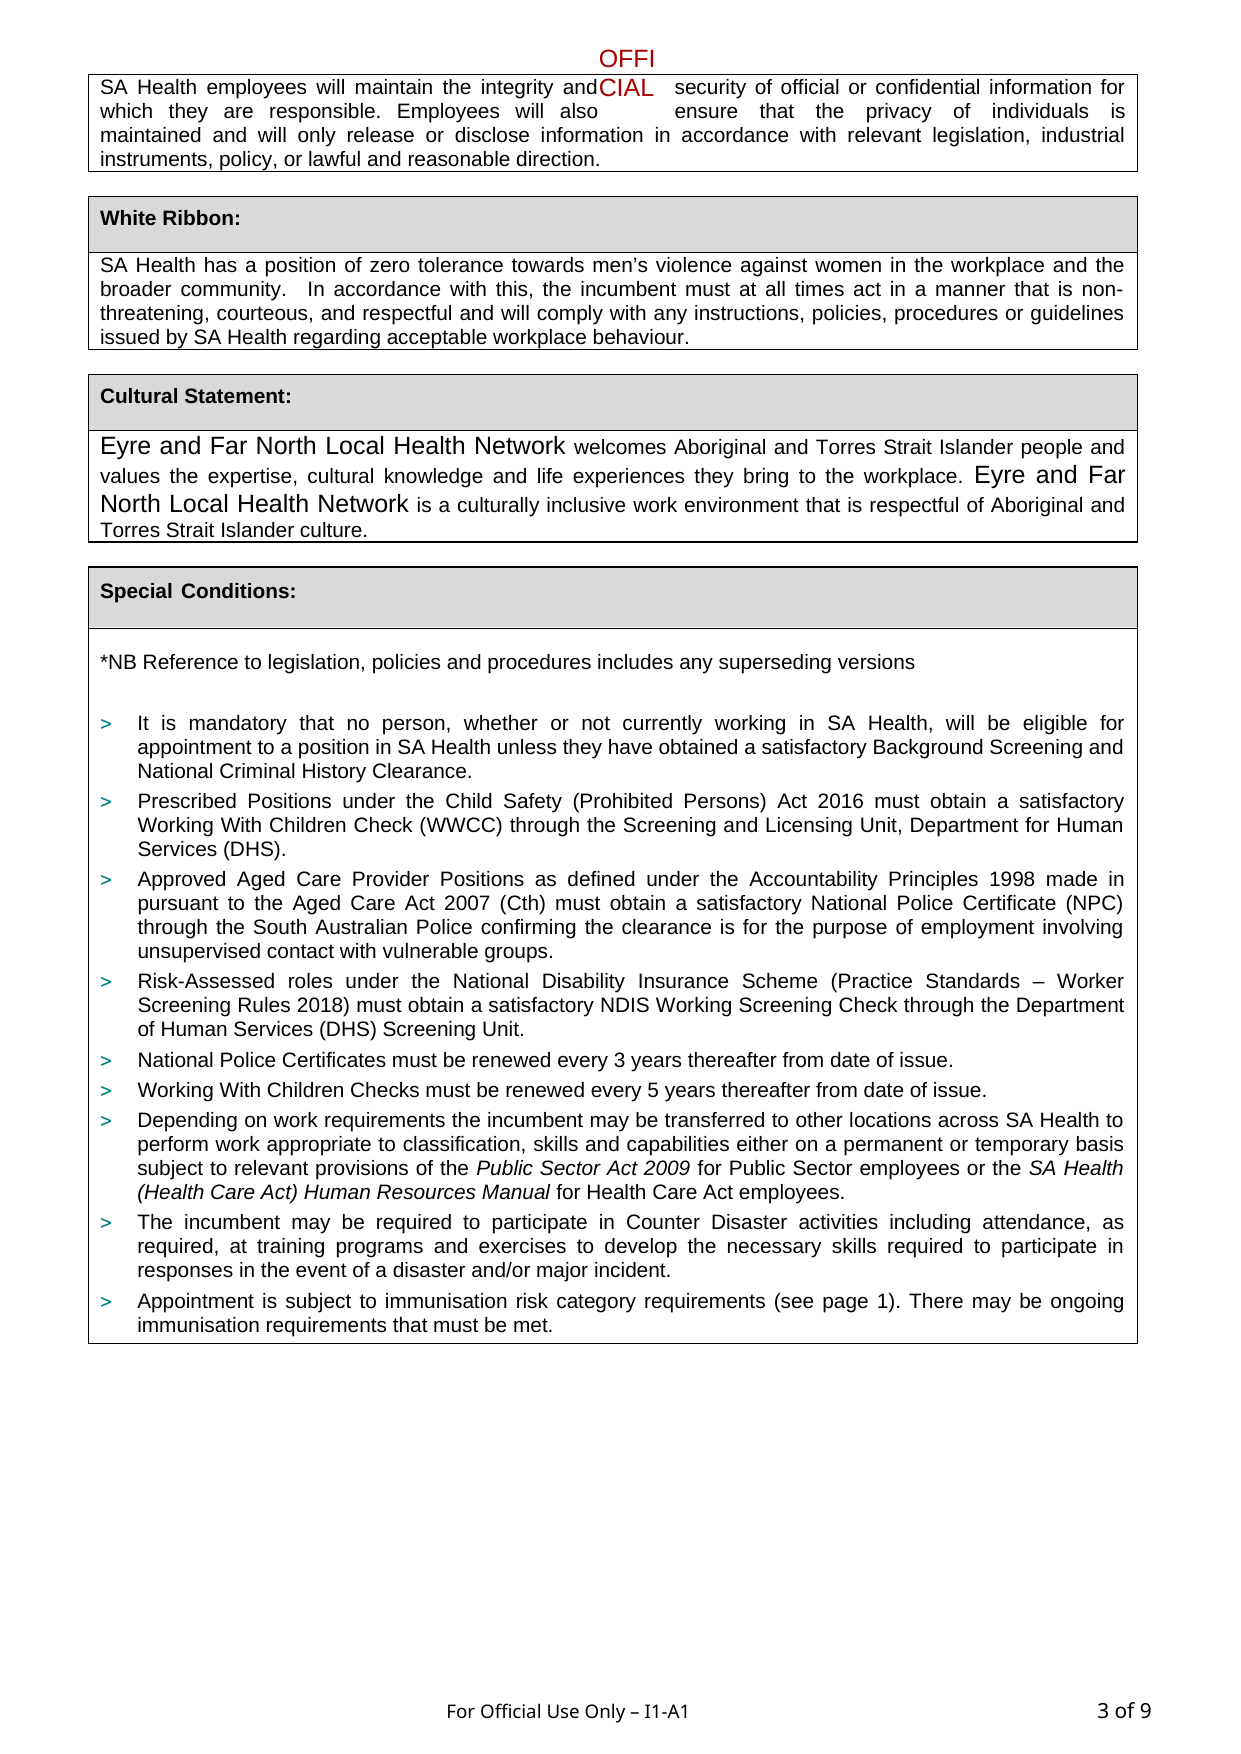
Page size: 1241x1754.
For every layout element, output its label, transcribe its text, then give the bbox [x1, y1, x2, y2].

table_cell welcomes Aboriginal and Torres Strait Islander people and values the expertise, cultural knowledge and life experiences they bring to the workplace. is a culturally inclusive work environment that is respectful of Aboriginal and Torres Strait Islander culture. [89, 431, 1137, 541]
table_header White Ribbon: [89, 197, 1137, 252]
table_cell SA Health has a position of zero tolerance towards men’s violence against women in the workplace and the broader community. In accordance with this, the incumbent must at all times act in a manner that is non-threatening, courteous, and respectful and will comply with any instructions, policies, procedures or guidelines issued by SA Health regarding acceptable workplace behaviour. [89, 253, 1137, 349]
table_cell *NB Reference to legislation, policies and procedures includes any superseding versions It is mandatory that no person, whether or not currently working in SA Health, will be eligible for appointment to a position in SA Health unless they have obtained a satisfactory Background Screening and National Criminal History Clearance. Prescribed Positions under the Child Safety (Prohibited Persons) Act 2016 must obtain a satisfactory Working With Children Check (WWCC) through the Screening and Licensing Unit, Department for Human Services (DHS). Approved Aged Care Provider Positions as defined under the Accountability Principles 1998 made in pursuant to the Aged Care Act 2007 (Cth) must obtain a satisfactory National Police Certificate (NPC) through the South Australian Police confirming the clearance is for the purpose of employment involving unsupervised contact with vulnerable groups. Risk-Assessed roles under the National Disability Insurance Scheme (Practice Standards – Worker Screening Rules 2018) must obtain a satisfactory NDIS Working Screening Check through the Department of Human Services (DHS) Screening Unit. National Police Certificates must be renewed every 3 years thereafter from date of issue. Working With Children Checks must be renewed every 5 years thereafter from date of issue. Depending on work requirements the incumbent may be transferred to other locations across SA Health to perform work appropriate to classification, skills and capabilities either on a permanent or temporary basis subject to relevant provisions of the Public Sector Act 2009 for Public Sector employees or the SA Health (Health Care Act) Human Resources Manual for Health Care Act employees. The incumbent may be required to participate in Counter Disaster activities including attendance, as required, at training programs and exercises to develop the necessary skills required to participate in responses in the event of a disaster and/or major incident. Appointment is subject to immunisation risk category requirements (see page 1). There may be ongoing immunisation requirements that must be met. [89, 629, 1137, 1343]
table_header Special Conditions: [89, 568, 1137, 627]
table_header Cultural Statement: [89, 375, 1137, 430]
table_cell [89, 75, 1137, 171]
